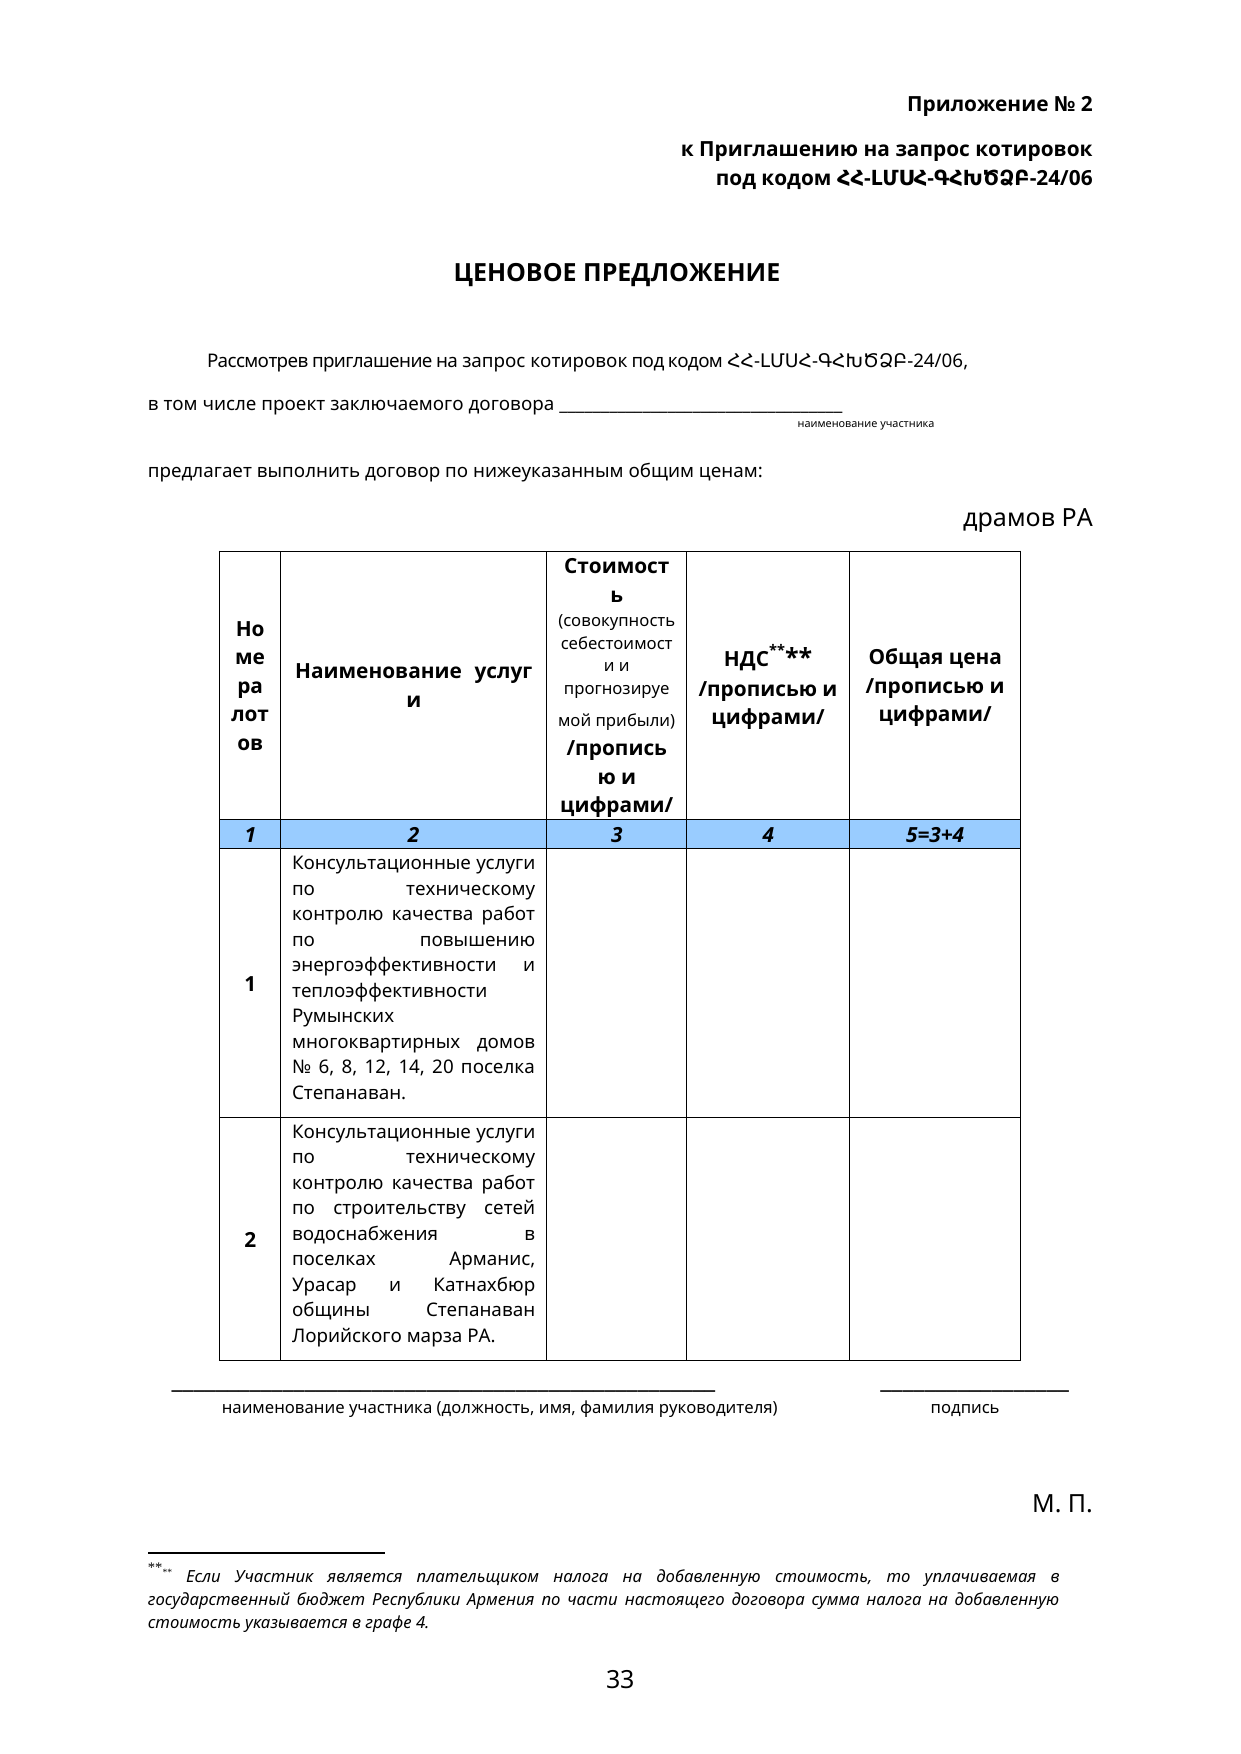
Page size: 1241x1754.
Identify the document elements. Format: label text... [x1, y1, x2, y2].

table_cell [850, 1118, 1020, 1360]
table_cell [547, 849, 686, 1117]
text Рассмотрев приглашение на запрос котировок под кодом ՀՀ-ԼՄՍՀ-ԳՀԽԾՁԲ-24/06, [148, 348, 1092, 373]
text наименование участника (должность, имя, фамилия руководителя) подпись [222, 1395, 1092, 1418]
table_header Стоимость (совокупность себестоимости и прогнозируемой прибыли) /прописью и цифрами/ [547, 552, 686, 819]
table_cell [687, 849, 849, 1117]
text ЦЕНОВОЕ ПРЕДЛОЖЕНИЕ [141, 255, 1092, 289]
table_header Номера лотов [220, 552, 280, 819]
table_cell Консультационные услуги по техническому контролю качества работ по строительству сетей водоснабжения в поселках Арманис, Урасар и Катнахбюр общины Степанаван Лорийского марза РА. [281, 1118, 546, 1360]
text Приложение № 2 [148, 89, 1092, 118]
text в том числе проект заключаемого договора __________________________________ [148, 390, 1092, 416]
table_cell 3 [547, 820, 686, 848]
table_cell 1 [220, 849, 280, 1117]
text предлагает выполнить договор по нижеуказанным общим ценам: [148, 458, 1092, 483]
text наименование участника [797, 416, 1092, 441]
table_cell 1 [220, 820, 280, 848]
table_cell Консультационные услуги по техническому контролю качества работ по повышению энергоэффективности и теплоэффективности Румынских многоквартирных домов № 6, 8, 12, 14, 20 поселка Степанаван. [281, 849, 546, 1117]
text драмов РА [148, 500, 1092, 534]
table_cell [687, 1118, 849, 1360]
table_cell [850, 849, 1020, 1117]
table_cell 2 [220, 1118, 280, 1360]
table_header Общая цена /прописью и цифрами/ [850, 552, 1020, 819]
text М. П. [148, 1485, 1092, 1519]
table_header НДС** /прописью и цифрами/ [687, 552, 849, 819]
text _________________________________________________ _________________ [148, 1361, 1092, 1395]
table_cell 2 [281, 820, 546, 848]
text к Приглашению на запрос котировок под кодом ՀՀ-ԼՄՍՀ-ԳՀԽԾՁԲ-24/06 [148, 134, 1092, 191]
table_cell 5=3+4 [850, 820, 1020, 848]
table_cell [547, 1118, 686, 1360]
table_cell 4 [687, 820, 849, 848]
table_header Наименование услуги [281, 552, 546, 819]
